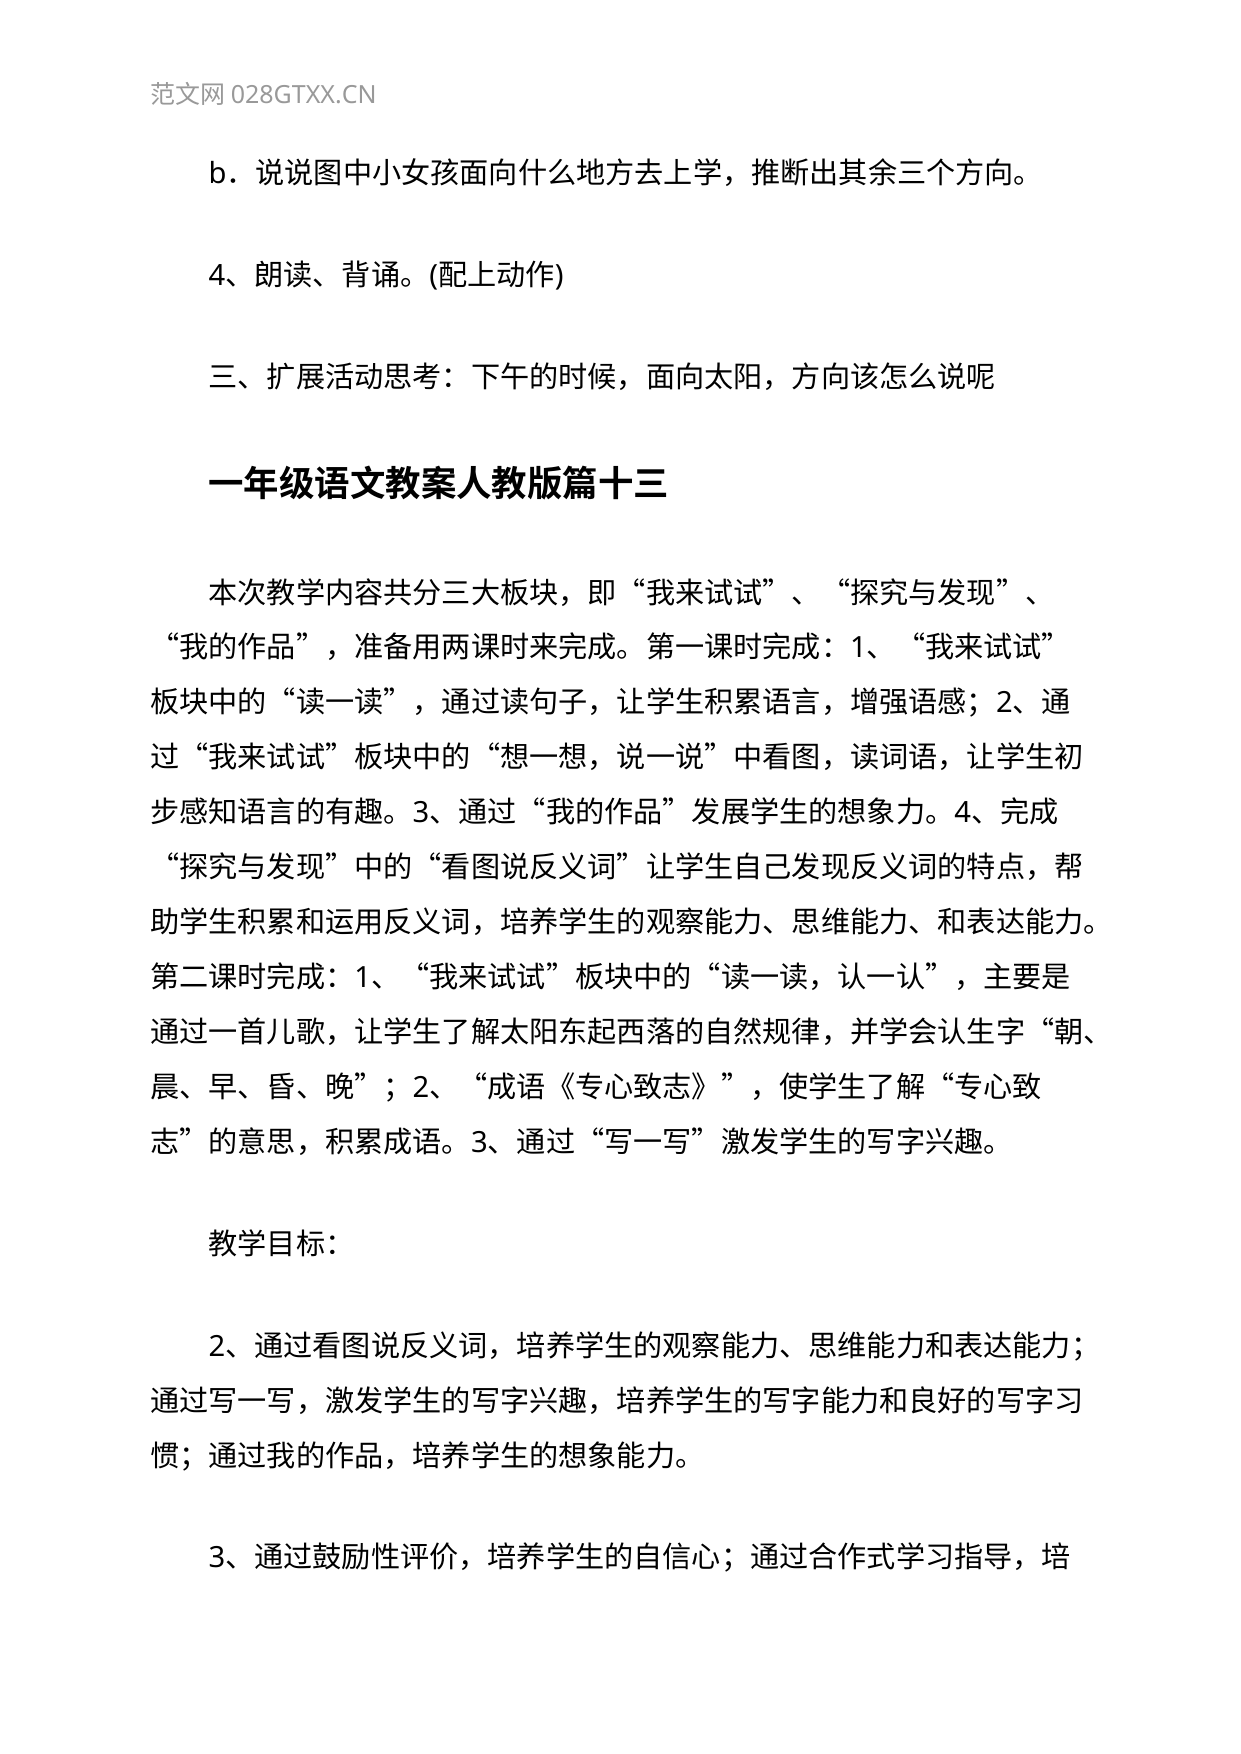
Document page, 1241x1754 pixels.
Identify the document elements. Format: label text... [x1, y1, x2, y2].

text 本次教学内容共分三大板块，即“我来试试”、“探究与发现”、“我的作品”，准备用两课时来完成。第一课时完成：1、“我来试试”板块中的“读一读”，通过读句子，让学生积累语言，增强语感；2、通过“我来试试”板块中的“想一想，说一说”中看图，读词语，让学生初步感知语言的有趣。3、通过“我的作品”发展学生的想象力。4、完成“探究与发现”中的“看图说反义词”让学生自己发现反义词的特点，帮助学生积累和运用反义词，培养学生的观察能力、思维能力、和表达能力。第二课时完成：1、“我来试试”板块中的“读一读，认一认”，主要是通过一首儿歌，让学生了解太阳东起西落的自然规律，并学会认生字“朝、晨、早、昏、晚”；2、“成语《专心致志》”，使学生了解“专心致志”的意思，积累成语。3、通过“写一写”激发学生的写字兴趣。 [150, 569, 1090, 1161]
text 4、朗读、背诵。(配上动作) [150, 252, 1090, 294]
text 2、通过看图说反义词，培养学生的观察能力、思维能力和表达能力；通过写一写，激发学生的写字兴趣，培养学生的写字能力和良好的写字习惯；通过我的作品，培养学生的想象能力。 [150, 1322, 1090, 1474]
text 一年级语文教案人教版篇十三 [150, 456, 1090, 507]
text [150, 1534, 1090, 1576]
text 教学目标： [150, 1221, 1090, 1263]
text 三、扩展活动思考：下午的时候，面向太阳，方向该怎么说呢 [150, 354, 1090, 396]
text b．说说图中小女孩面向什么地方去上学，推断出其余三个方向。 [150, 150, 1090, 192]
